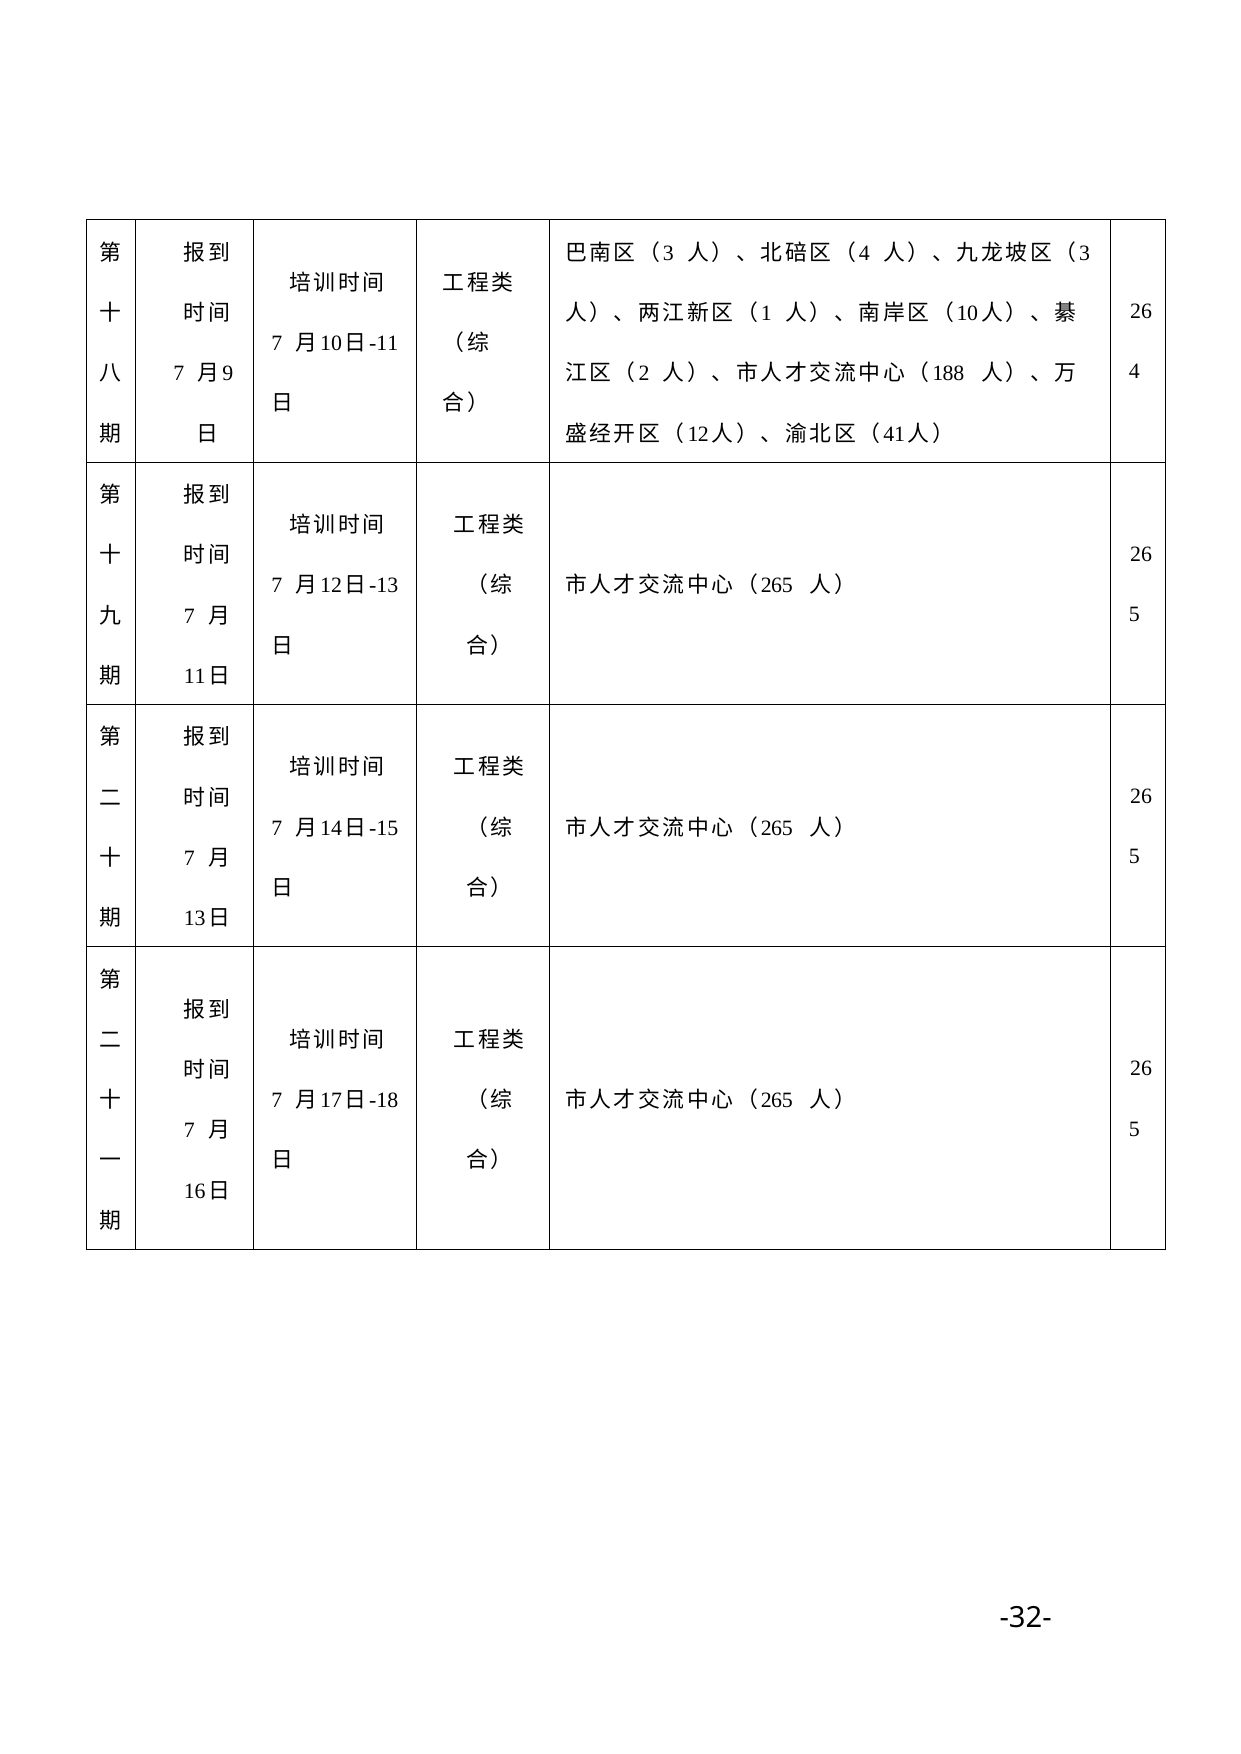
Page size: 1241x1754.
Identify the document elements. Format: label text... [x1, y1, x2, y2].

table_cell 报到时间 [136, 705, 253, 946]
table_cell 报到时间 [136, 947, 253, 1249]
table_cell 培训时间 -11日 [254, 220, 416, 462]
table_cell 265 [1111, 463, 1165, 704]
table_cell 报到时间 [136, 463, 253, 704]
table_cell 工程类 （综合） [417, 947, 549, 1249]
table_cell 第十八期 [87, 220, 135, 462]
table_cell 市人才交流中心（265人） [550, 705, 1110, 946]
table_cell 培训时间 -18日 [254, 947, 416, 1249]
table_cell 报到时间 [136, 220, 253, 462]
table_cell 培训时间 -13日 [254, 463, 416, 704]
table_cell 市人才交流中心（265人） [550, 947, 1110, 1249]
table_cell 工程类 （综合） [417, 220, 549, 462]
table_cell 第二十期 [87, 705, 135, 946]
table_cell 培训时间 -15日 [254, 705, 416, 946]
table_cell 市人才交流中心（265人） [550, 463, 1110, 704]
table_cell 第二十 一期 [87, 947, 135, 1249]
table_cell 265 [1111, 705, 1165, 946]
table_cell 巴南区（3人）、北碚区（4人）、九龙坡区（3人）、两江新区（1人）、南岸区（10人）、綦江区（2人）、市人才交流中心（188人）、万盛经开区（12人）、渝北区（41人） [550, 220, 1110, 462]
table_cell 第十九期 [87, 463, 135, 704]
table_cell 工程类 （综合） [417, 463, 549, 704]
table_cell 工程类 （综合） [417, 705, 549, 946]
table_cell 265 [1111, 947, 1165, 1249]
table_cell 264 [1111, 220, 1165, 462]
